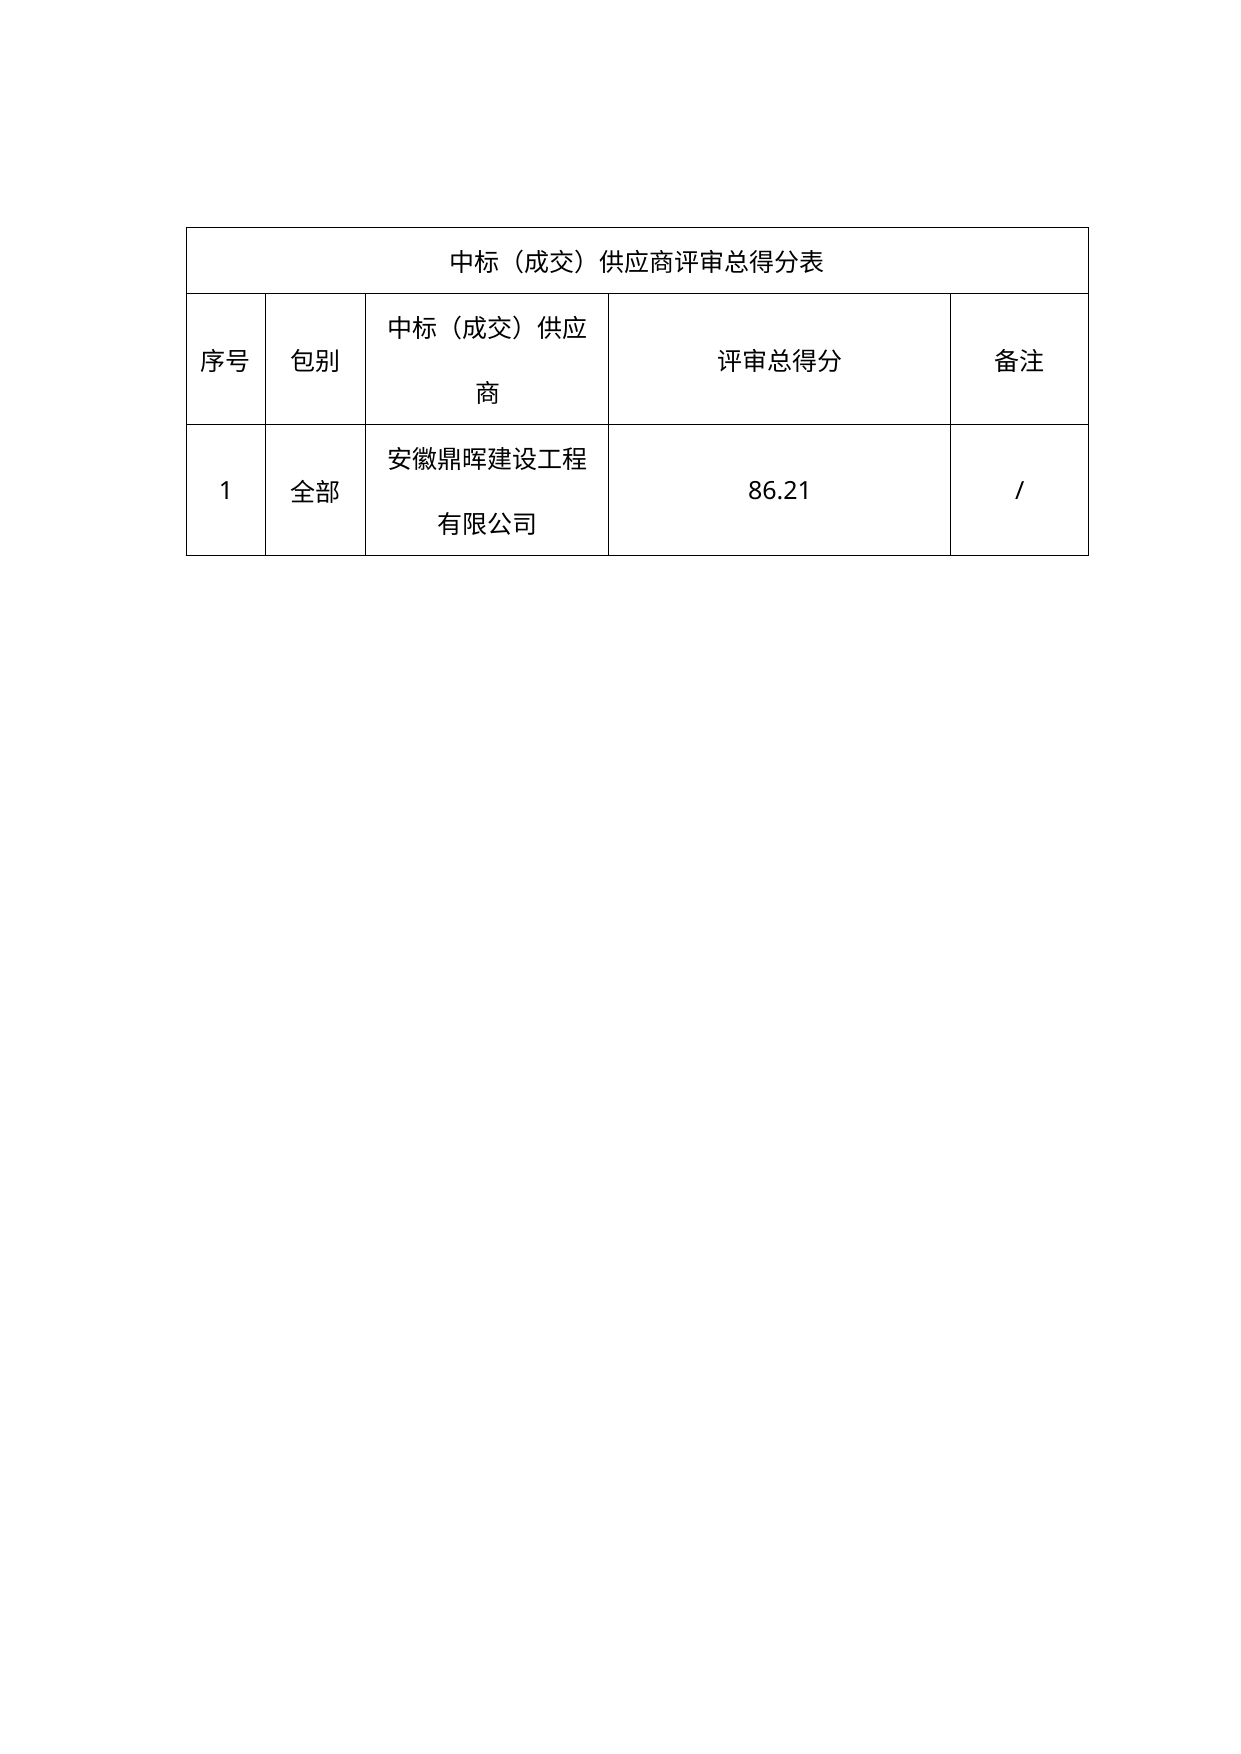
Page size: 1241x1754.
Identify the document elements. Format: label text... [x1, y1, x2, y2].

table_cell 全部 [266, 425, 365, 555]
table_cell 86.21 [609, 425, 950, 555]
table_cell 评审总得分 [609, 294, 950, 424]
table_cell 1 [187, 425, 265, 555]
table_header 中标（成交）供应商评审总得分表 [187, 228, 1088, 293]
table_cell 安徽鼎晖建设工程有限公司 [366, 425, 608, 555]
table_cell 包别 [266, 294, 365, 424]
table_cell 中标（成交）供应商 [366, 294, 608, 424]
table_cell 序号 [187, 294, 265, 424]
table_cell / [951, 425, 1088, 555]
table_cell 备注 [951, 294, 1088, 424]
